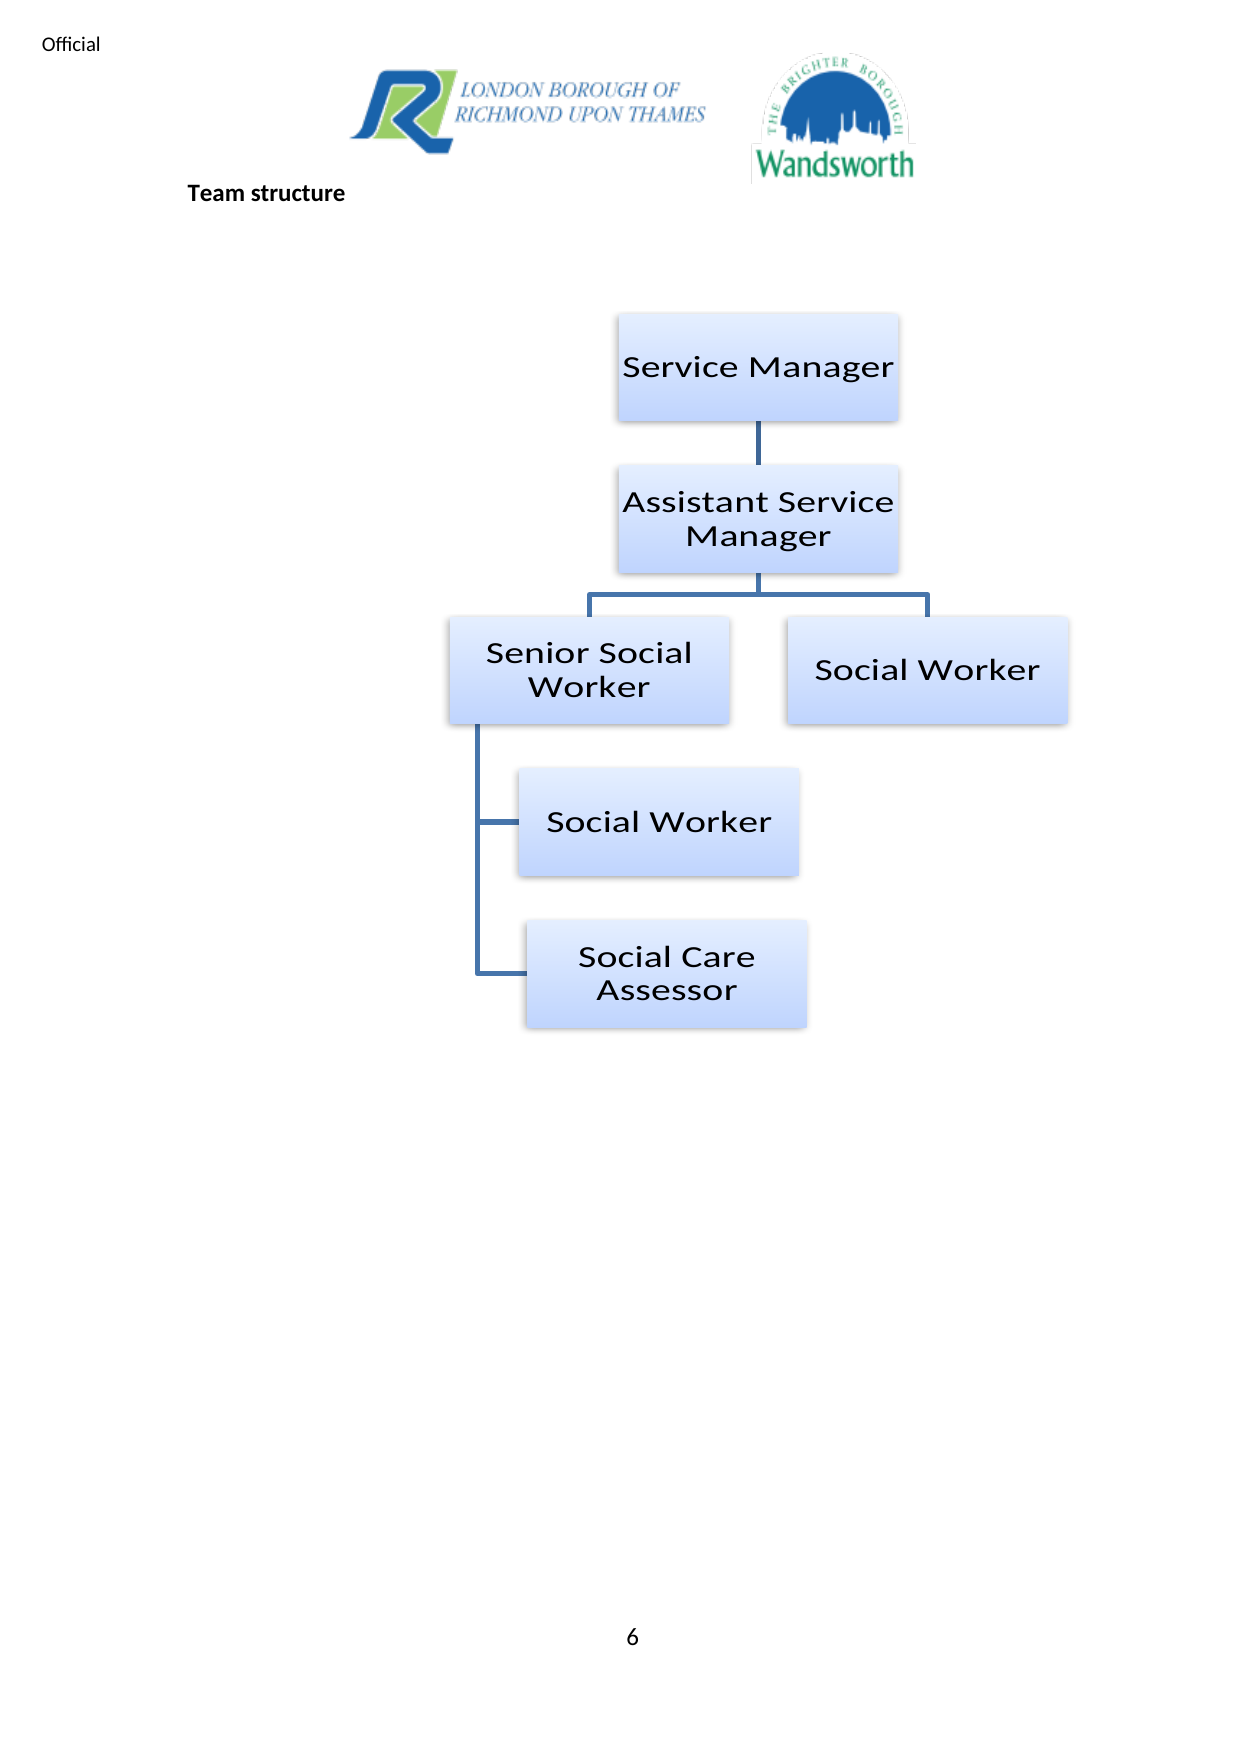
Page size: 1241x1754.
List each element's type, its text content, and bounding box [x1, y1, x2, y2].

text Team structure [187, 177, 1078, 208]
